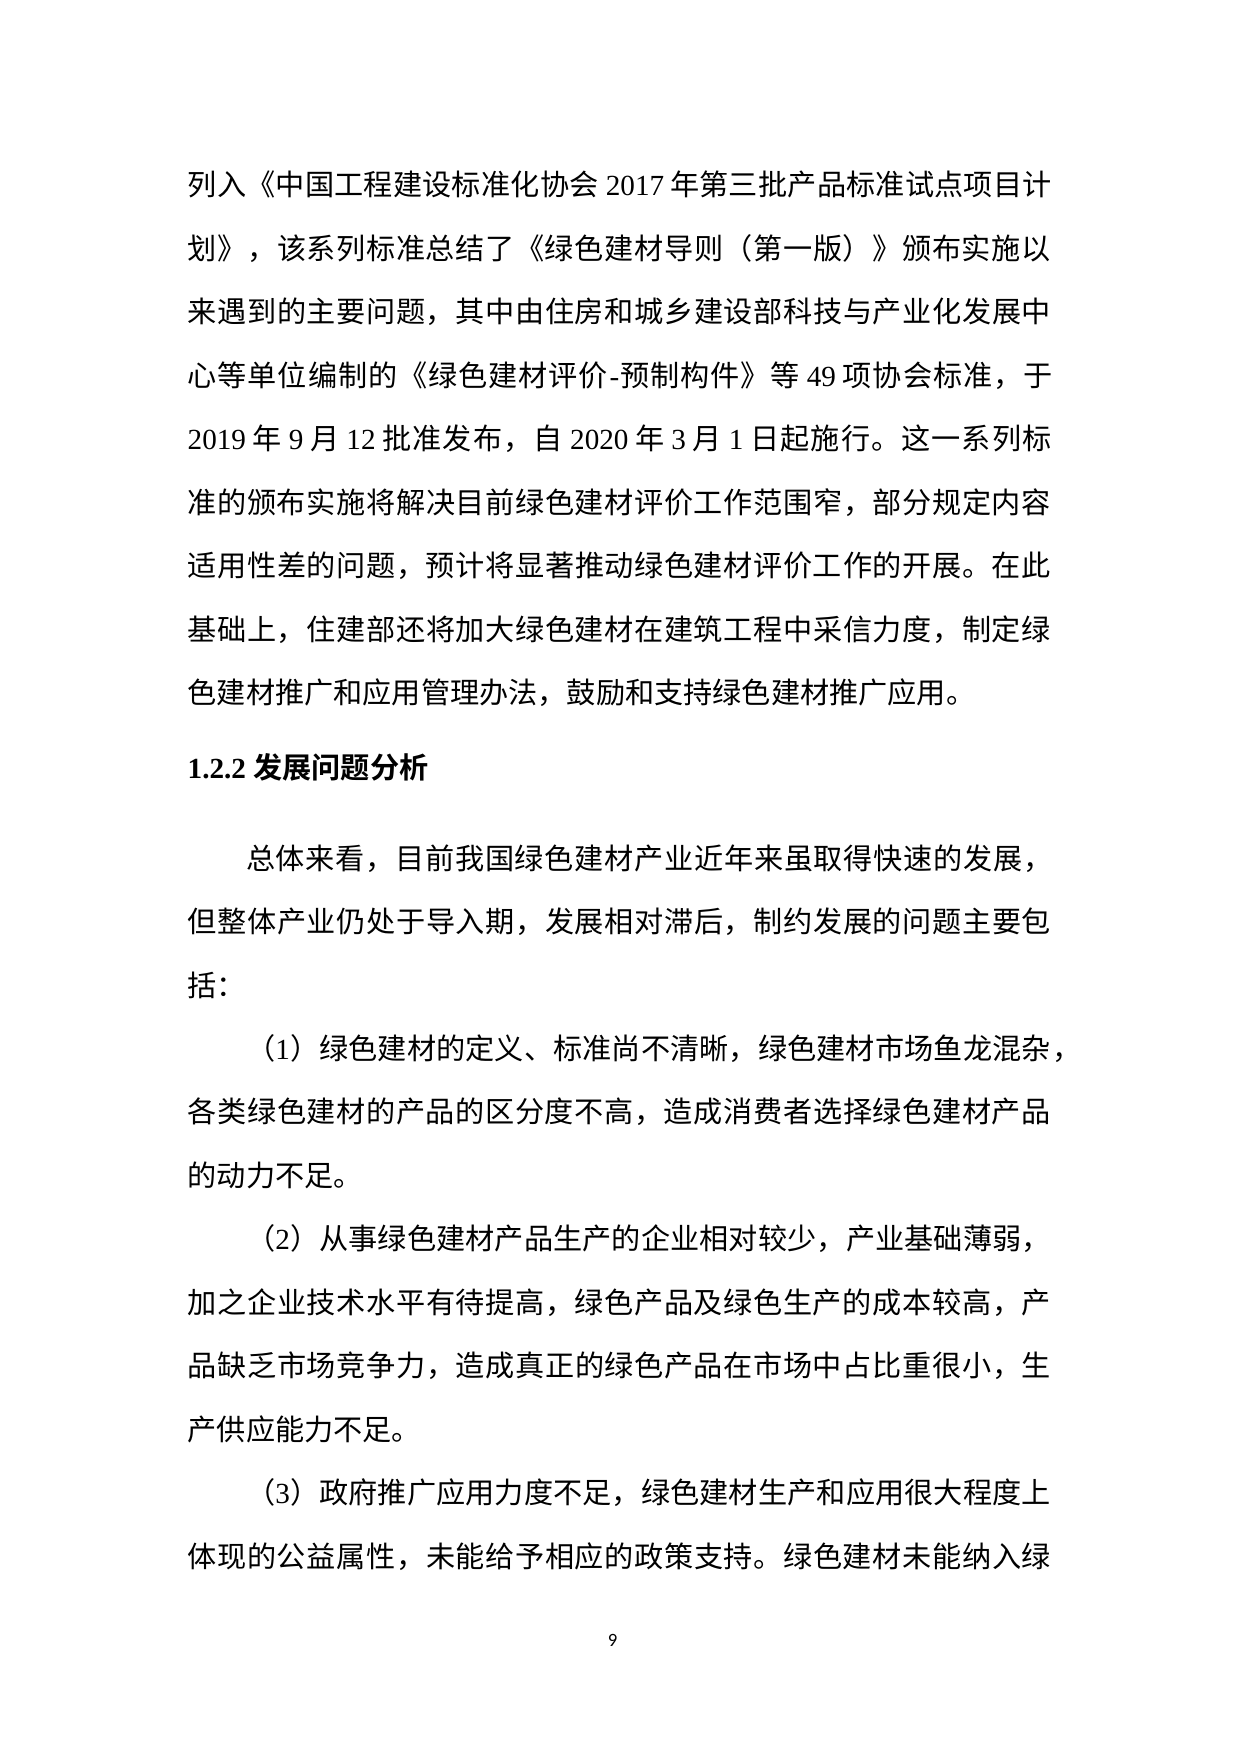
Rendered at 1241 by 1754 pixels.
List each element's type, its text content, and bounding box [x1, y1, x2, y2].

text （1）绿色建材的定义、标准尚不清晰，绿色建材市场鱼龙混杂，各类绿色建材的产品的区分度不高，造成消费者选择绿色建材产品的动力不足。 [187, 1026, 1053, 1195]
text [187, 1470, 1053, 1575]
text （2）从事绿色建材产品生产的企业相对较少，产业基础薄弱，加之企业技术水平有待提高，绿色产品及绿色生产的成本较高，产品缺乏市场竞争力，造成真正的绿色产品在市场中占比重很小，生产供应能力不足。 [187, 1216, 1053, 1448]
text 总体来看，目前我国绿色建材产业近年来虽取得快速的发展，但整体产业仍处于导入期，发展相对滞后，制约发展的问题主要包括： [187, 835, 1053, 1004]
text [187, 162, 1053, 712]
subtitle 1.2.2 发展问题分析 [187, 733, 1053, 798]
